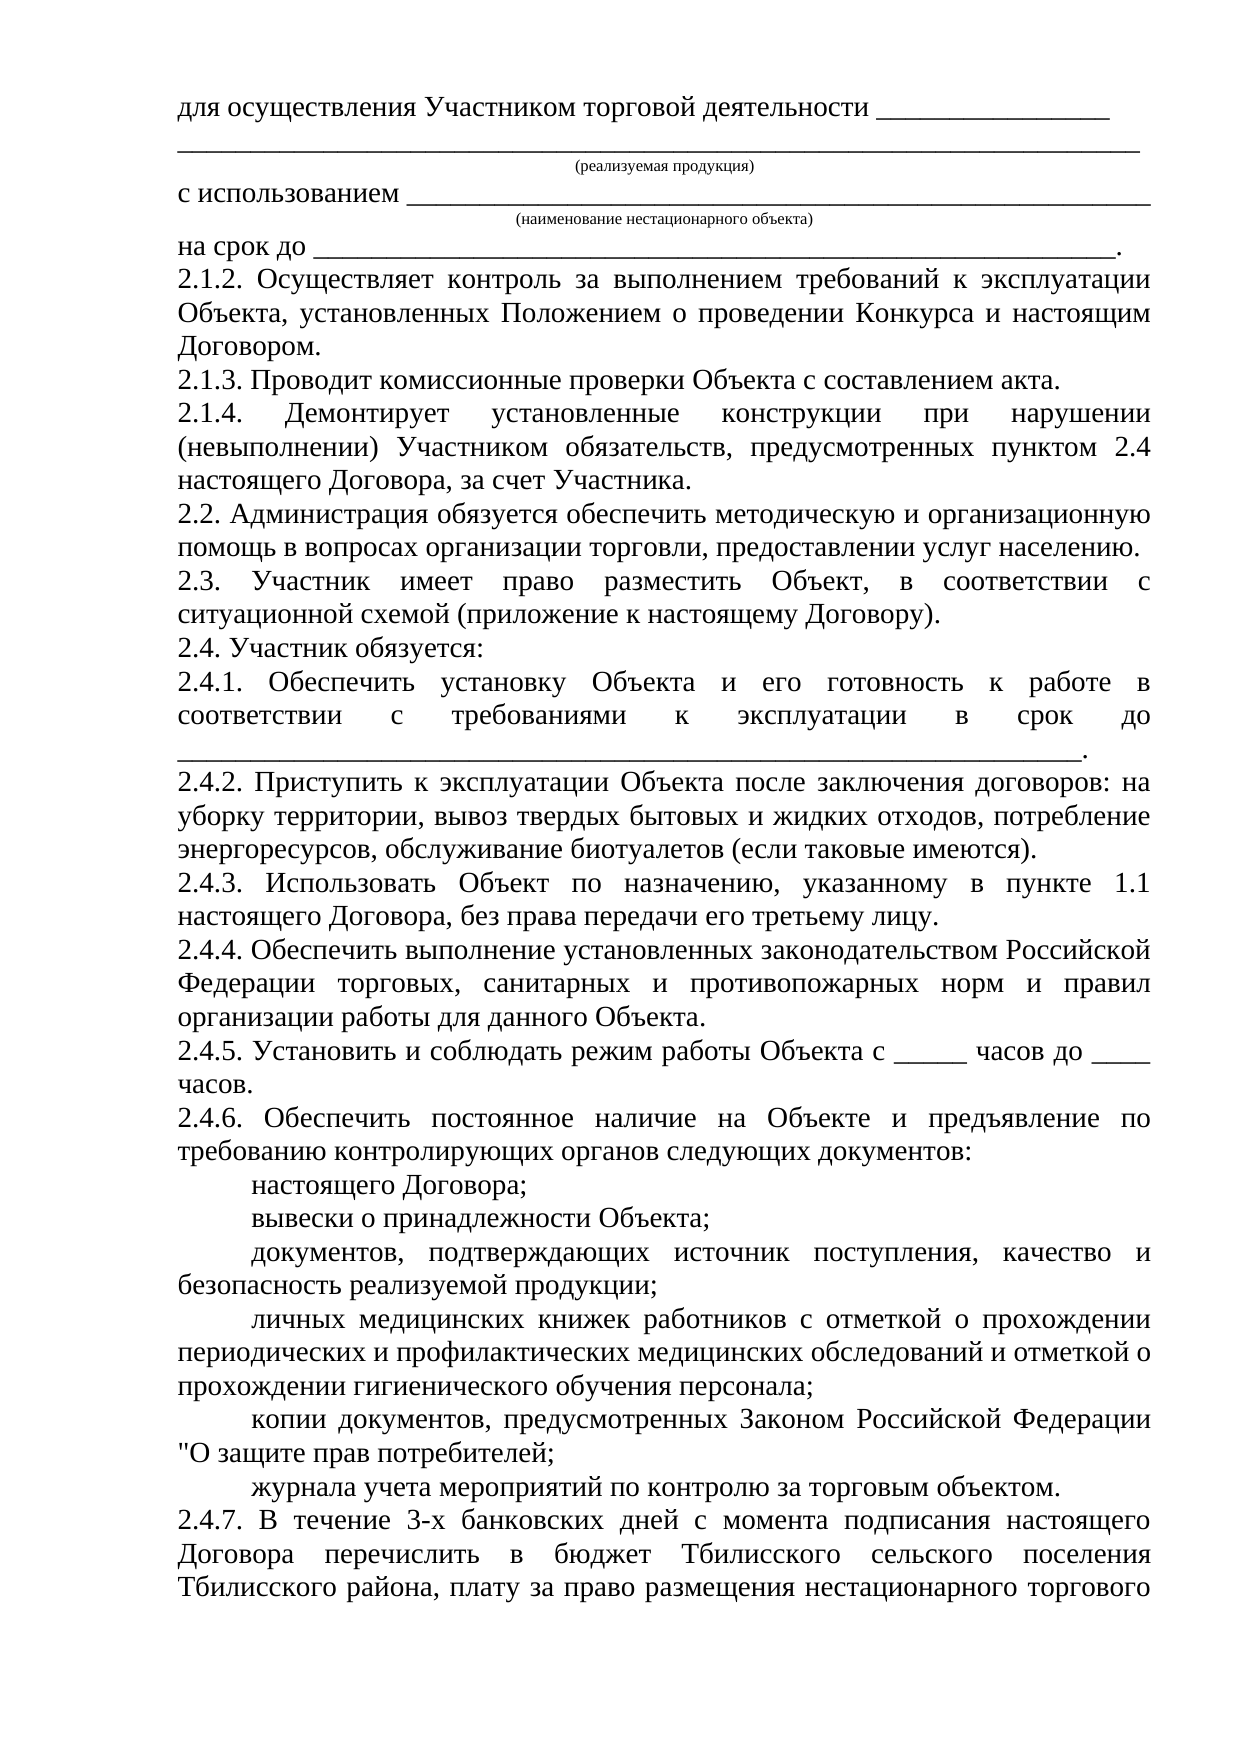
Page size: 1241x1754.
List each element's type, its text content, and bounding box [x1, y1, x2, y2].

text документов, подтверждающих источник поступления, качество и безопасность реализуемой продукции; [177, 1234, 1152, 1301]
text (реализуемая продукция) [177, 156, 1152, 175]
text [177, 1502, 1152, 1603]
text копии документов, предусмотренных Законом Российской Федерации "О защите прав потребителей; [177, 1402, 1152, 1469]
text настоящего Договора; [177, 1167, 1152, 1200]
text с использованием ___________________________________________________ [177, 175, 1152, 208]
text на срок до _______________________________________________________. [177, 228, 1152, 261]
text 2.4.5. Установить и соблюдать режим работы Объекта с _____ часов до ____ часов. [177, 1033, 1152, 1100]
text 2.1.4. Демонтирует установленные конструкции при нарушении (невыполнении) Участником обязательств, предусмотренных пунктом 2.4 настоящего Договора, за счет Участника. [177, 395, 1152, 496]
text 2.2. Администрация обязуется обеспечить методическую и организационную помощь в вопросах организации торговли, предоставлении услуг населению. [177, 496, 1152, 563]
text журнала учета мероприятий по контролю за торговым объектом. [177, 1469, 1152, 1502]
text 2.4.3. Использовать Объект по назначению, указанному в пункте 1.1 настоящего Договора, без права передачи его третьему лицу. [177, 865, 1152, 932]
text 2.4.6. Обеспечить постоянное наличие на Объекте и предъявление по требованию контролирующих органов следующих документов: [177, 1100, 1152, 1167]
text 2.3. Участник имеет право разместить Объект, в соответствии с ситуационной схемой (приложение к настоящему Договору). [177, 563, 1152, 630]
text 2.4.2. Приступить к эксплуатации Объекта после заключения договоров: на уборку территории, вывоз твердых бытовых и жидких отходов, потребление энергоресурсов, обслуживание биотуалетов (если таковые имеются). [177, 764, 1152, 865]
text вывески о принадлежности Объекта; [177, 1200, 1152, 1234]
text 2.1.3. Проводит комиссионные проверки Объекта с составлением акта. [177, 362, 1152, 395]
text 2.4.1. Обеспечить установку Объекта и его готовность к работе в соответствии с требованиями к эксплуатации в срок до ______________________________________________________________. [177, 664, 1152, 764]
text 2.4. Участник обязуется: [177, 630, 1152, 664]
text 2.4.4. Обеспечить выполнение установленных законодательством Российской Федерации торговых, санитарных и противопожарных норм и правил организации работы для данного Объекта. [177, 932, 1152, 1033]
text (наименование нестационарного объекта) [177, 208, 1152, 228]
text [177, 122, 1152, 156]
text личных медицинских книжек работников с отметкой о прохождении периодических и профилактических медицинских обследований и отметкой о прохождении гигиенического обучения персонала; [177, 1301, 1152, 1402]
text для осуществления Участником торговой деятельности ________________ [177, 89, 1152, 122]
text 2.1.2. Осуществляет контроль за выполнением требований к эксплуатации Объекта, установленных Положением о проведении Конкурса и настоящим Договором. [177, 261, 1152, 362]
